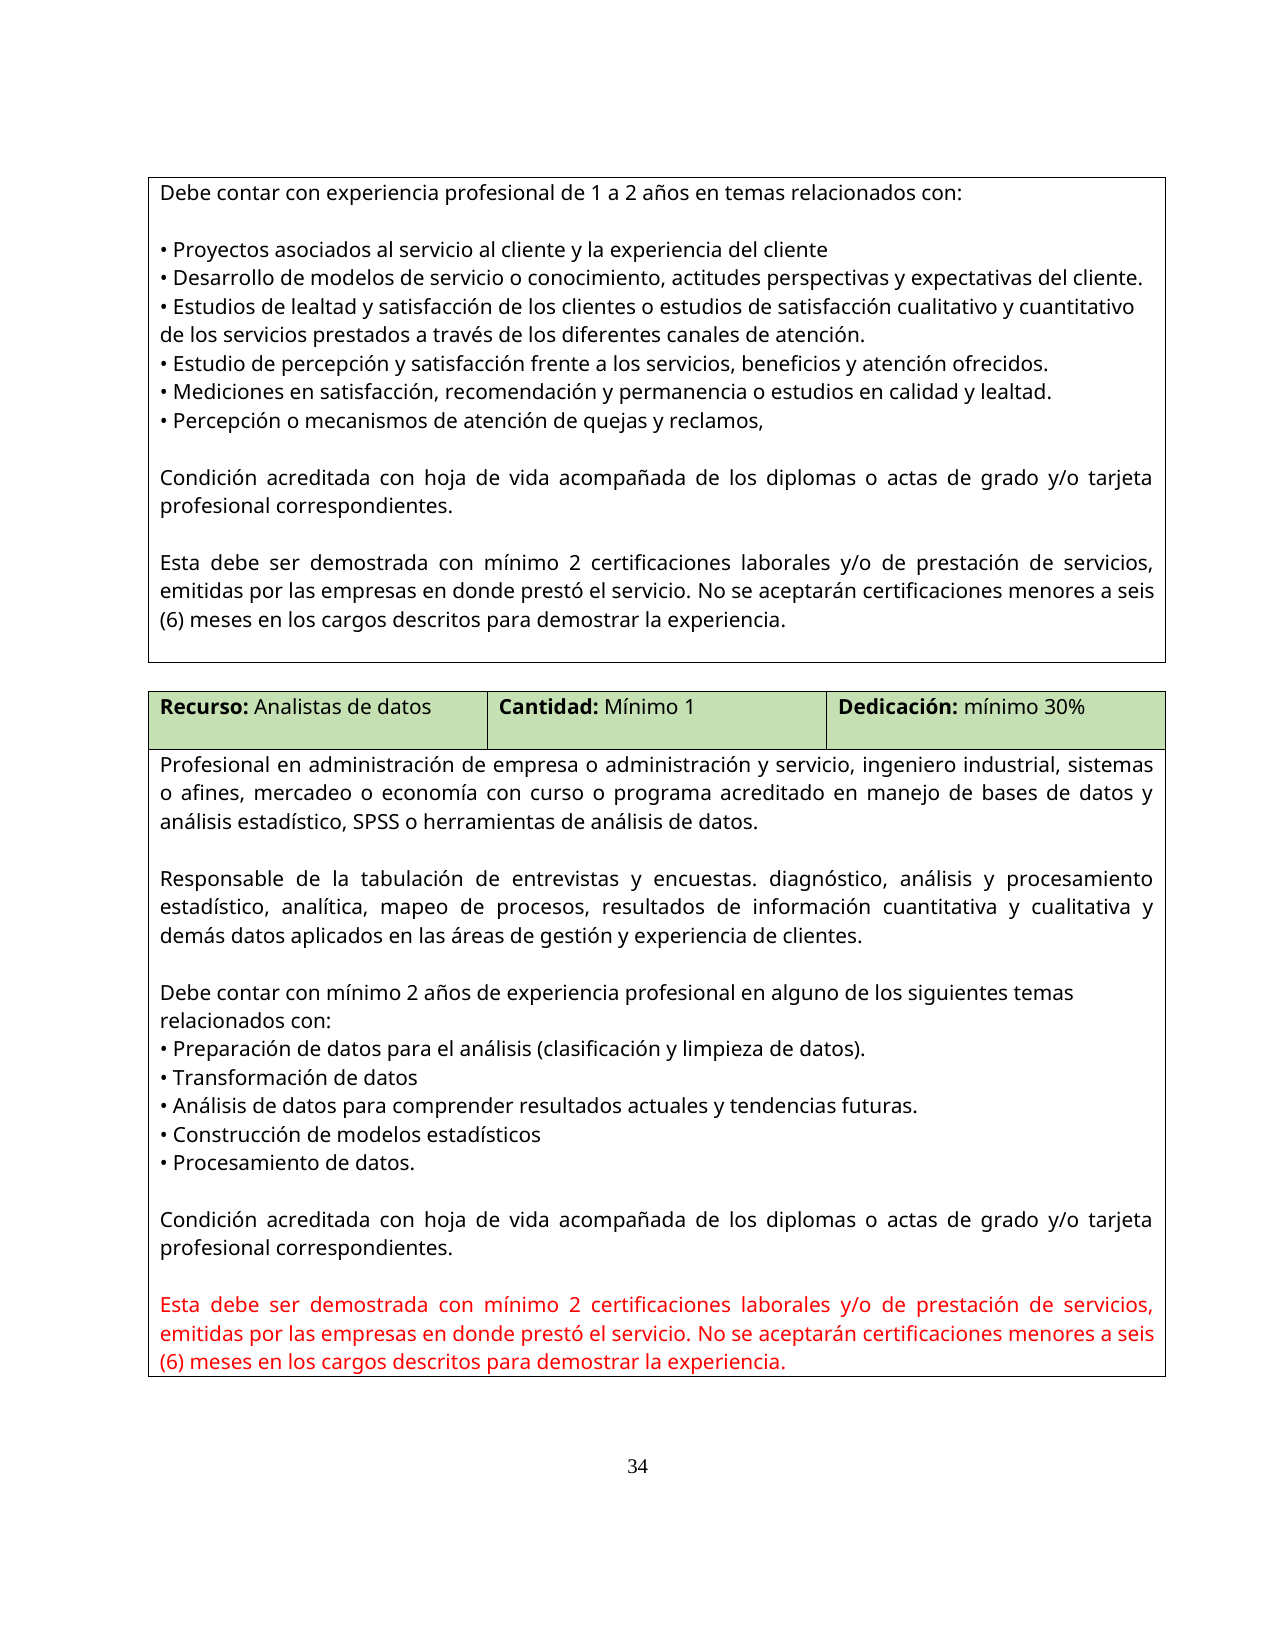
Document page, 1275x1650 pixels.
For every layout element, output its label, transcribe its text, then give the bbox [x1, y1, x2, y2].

table_header Recurso: Analistas de datos [149, 692, 487, 749]
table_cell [149, 178, 1165, 662]
table_header Dedicación: mínimo 30% [827, 692, 1165, 749]
table_cell Profesional en administración de empresa o administración y servicio, ingeniero industrial, sistemas o afines, mercadeo o economía con curso o programa acreditado en manejo de bases de datos y análisis estadístico, SPSS o herramientas de análisis de datos. Responsable de la tabulación de entrevistas y encuestas. diagnóstico, análisis y procesamiento estadístico, analítica, mapeo de procesos, resultados de información cuantitativa y cualitativa y demás datos aplicados en las áreas de gestión y experiencia de clientes. Debe contar con mínimo 2 años de experiencia profesional en alguno de los siguientes temas relacionados con: • Preparación de datos para el análisis (clasificación y limpieza de datos). • Transformación de datos • Análisis de datos para comprender resultados actuales y tendencias futuras. • Construcción de modelos estadísticos • Procesamiento de datos. Condición acreditada con hoja de vida acompañada de los diplomas o actas de grado y/o tarjeta profesional correspondientes. Esta debe ser demostrada con mínimo 2 certificaciones laborales y/o de prestación de servicios, emitidas por las empresas en donde prestó el servicio. No se aceptarán certificaciones menores a seis (6) meses en los cargos descritos para demostrar la experiencia. [149, 750, 1165, 1376]
table_header Cantidad: Mínimo 1 [488, 692, 826, 749]
